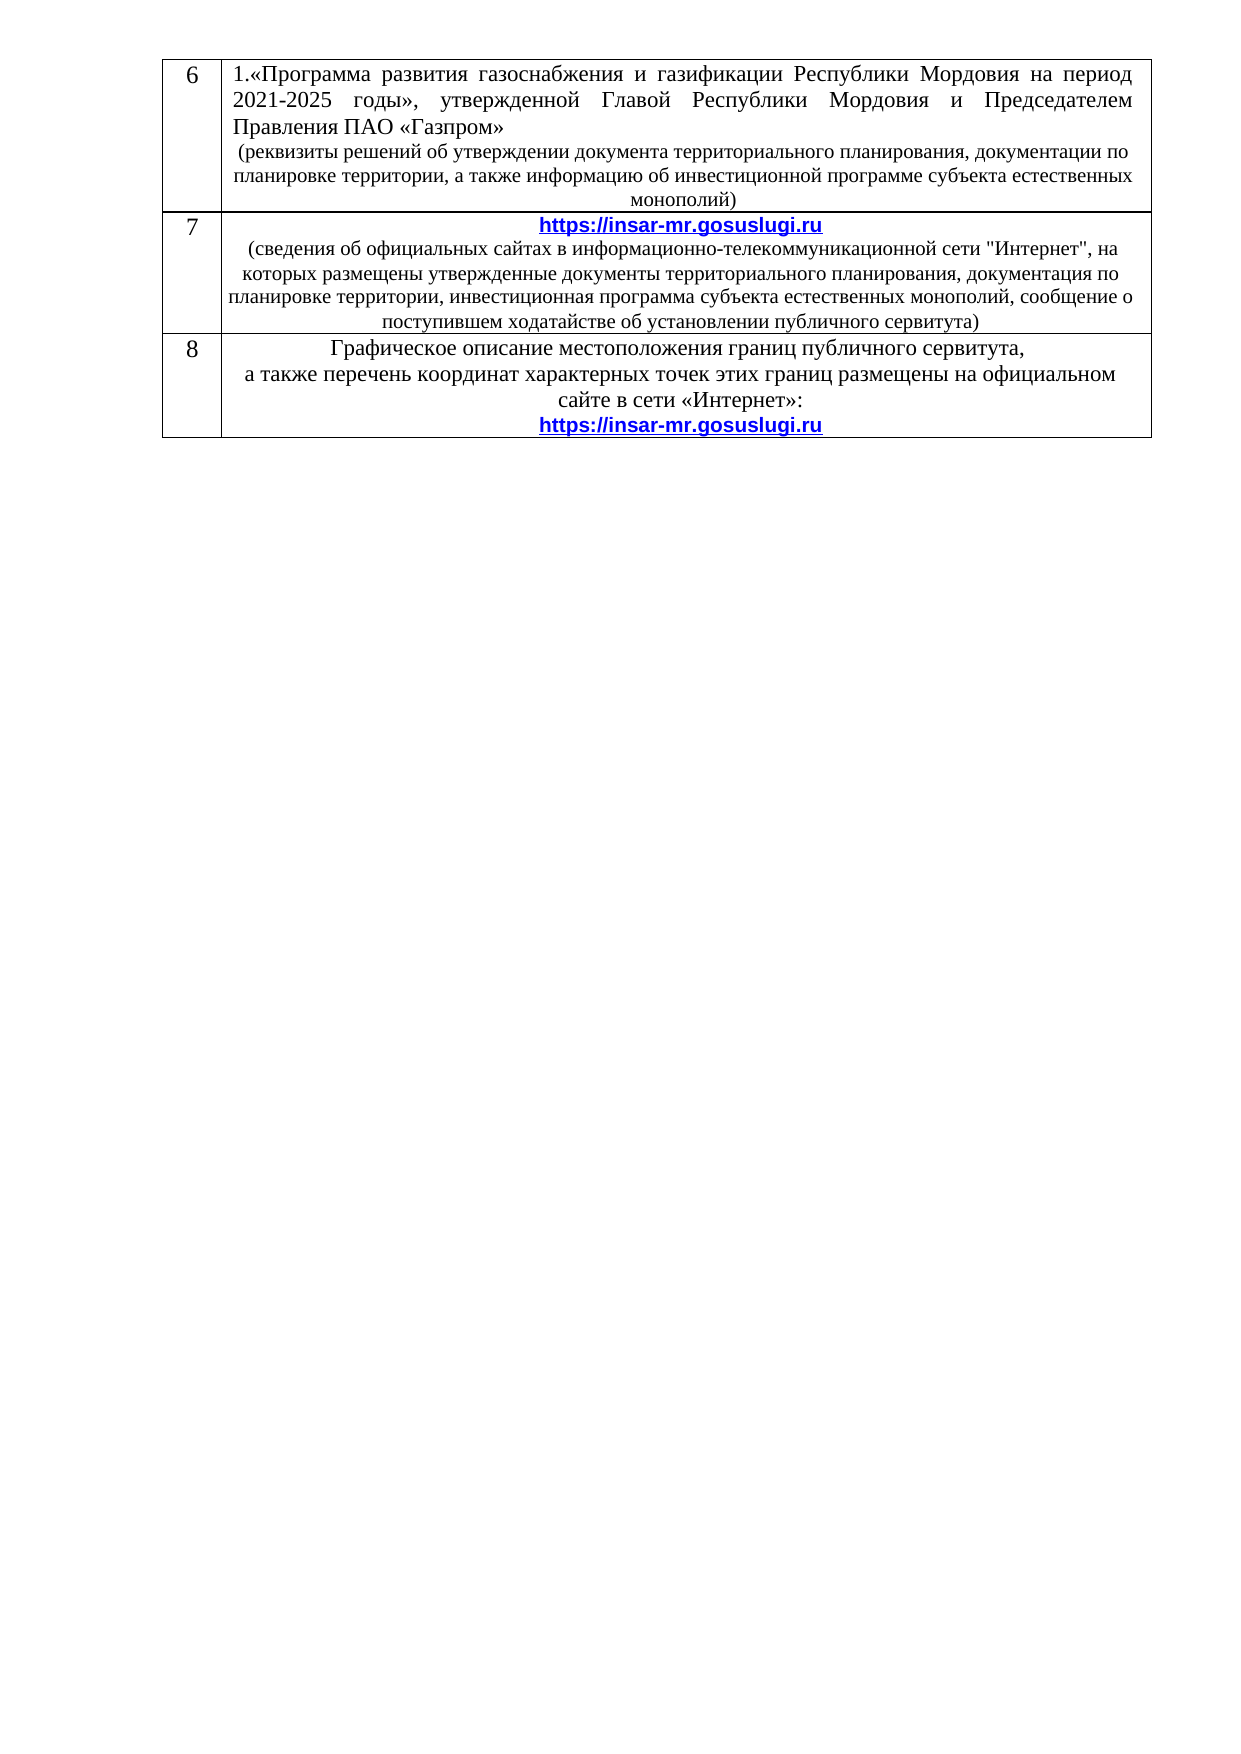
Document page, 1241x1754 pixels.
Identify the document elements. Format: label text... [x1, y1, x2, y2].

table_cell 1.«Программа развития газоснабжения и газификации Республики Мордовия на период 2021-2025 годы», утвержденной Главой Республики Мордовия и Председателем Правления ПАО «Газпром» (реквизиты решений об утверждении документа территориального планирования, документации по планировке территории, а также информацию об инвестиционной программе субъекта естественных монополий) [222, 60, 1151, 211]
table_cell https://insar-mr.gosuslugi.ru (сведения об официальных сайтах в информационно-телекоммуникационной сети "Интернет", на которых размещены утвержденные документы территориального планирования, документация по планировке территории, инвестиционная программа субъекта естественных монополий, сообщение о поступившем ходатайстве об установлении публичного сервитута) [222, 213, 1151, 333]
table_cell Графическое описание местоположения границ публичного сервитута, а также перечень координат характерных точек этих границ размещены на официальном сайте в сети «Интернет»: https://insar-mr.gosuslugi.ru [222, 334, 1151, 437]
table_cell 7 [163, 213, 221, 333]
table_cell 6 [163, 60, 221, 211]
table_cell 8 [163, 334, 221, 437]
